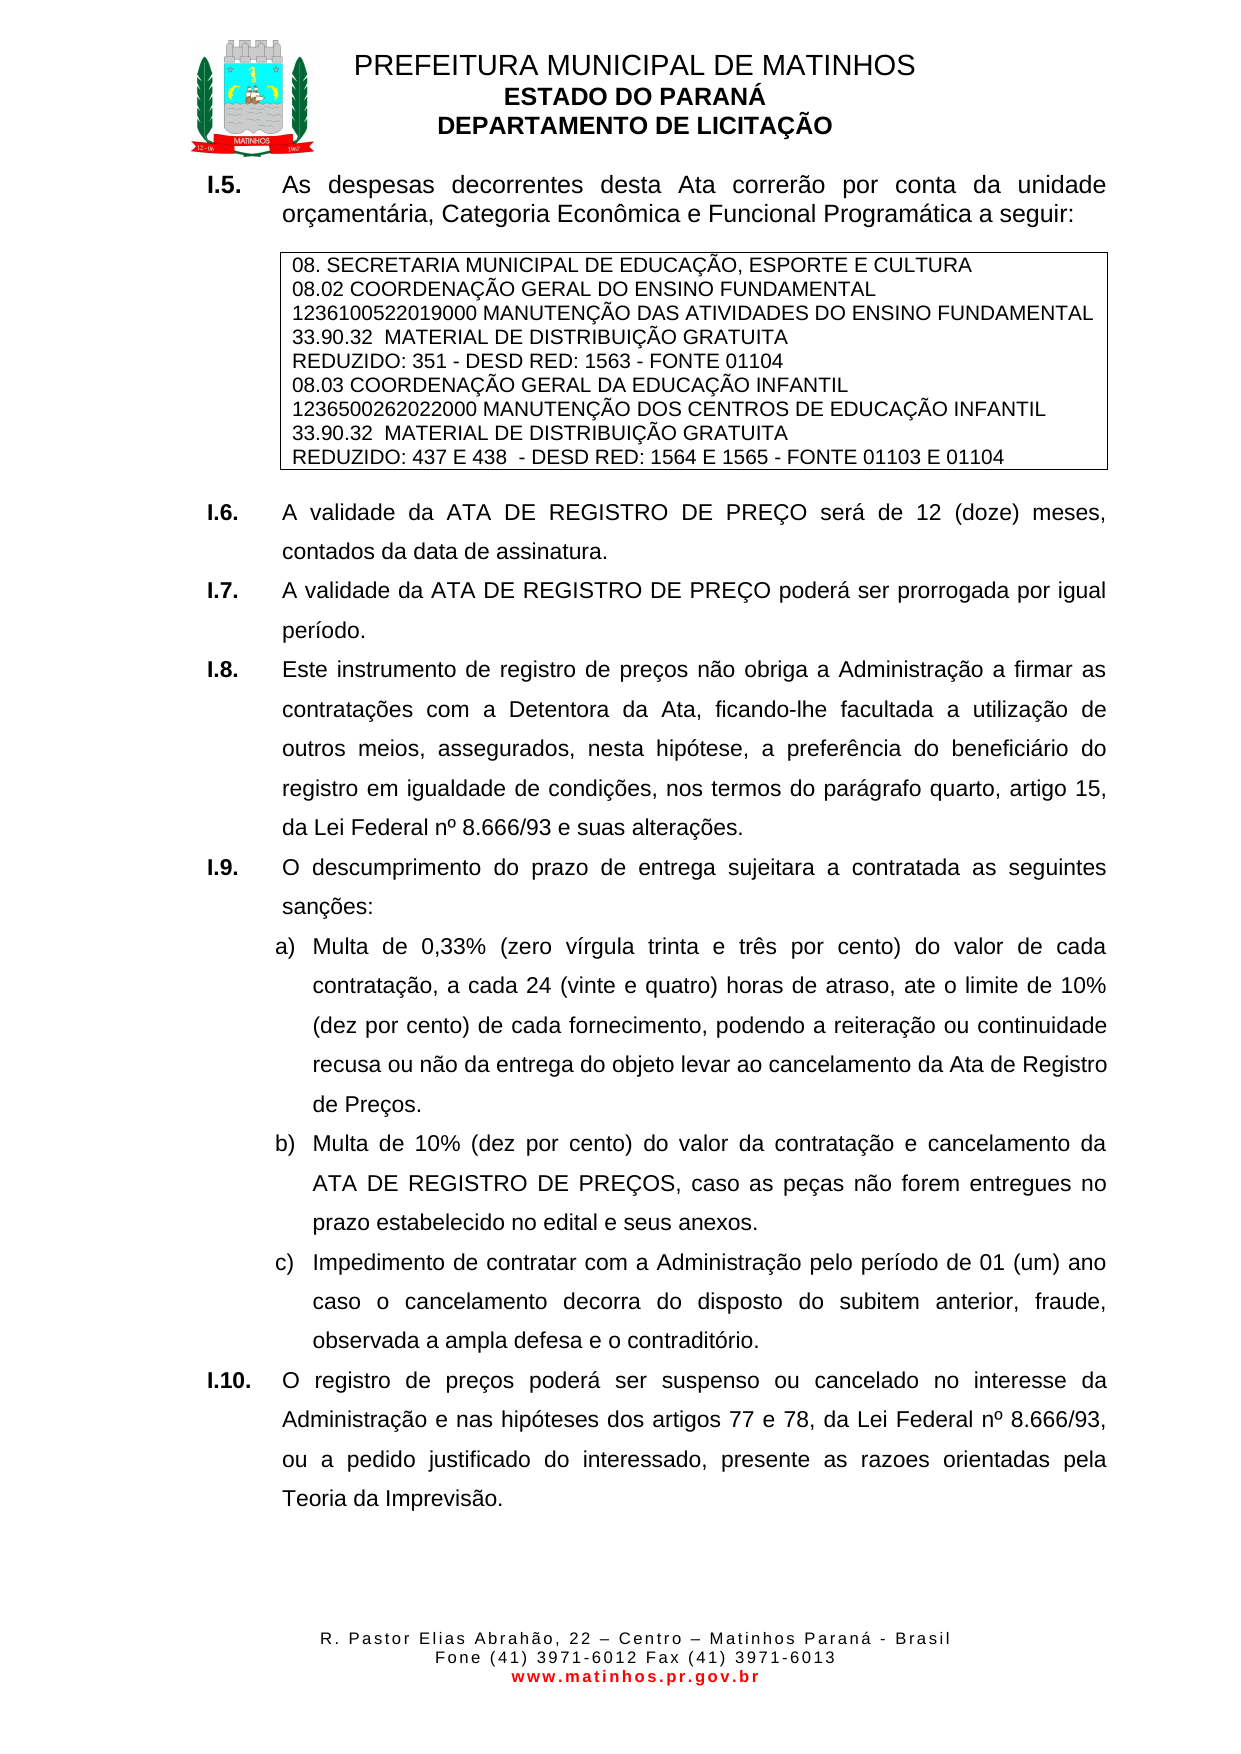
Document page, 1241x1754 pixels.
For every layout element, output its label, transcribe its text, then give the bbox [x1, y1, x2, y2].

list A validade da ATA DE REGISTRO DE PREÇO poderá ser prorrogada por igual período. [207, 577, 1107, 643]
list A validade da ATA DE REGISTRO DE PREÇO será de 12 (doze) meses, contados da data de assinatura. [207, 498, 1107, 564]
table_header 08. SECRETARIA MUNICIPAL DE EDUCAÇÃO, ESPORTE E CULTURA 08.02 COORDENAÇÃO GERAL DO ENSINO FUNDAMENTAL 1236100522019000 MANUTENÇÃO DAS ATIVIDADES DO ENSINO FUNDAMENTAL 33.90.32 MATERIAL DE DISTRIBUIÇÃO GRATUITA REDUZIDO: 351 - DESD RED: 1563 - FONTE 01104 08.03 COORDENAÇÃO GERAL DA EDUCAÇÃO INFANTIL 1236500262022000 MANUTENÇÃO DOS CENTROS DE EDUCAÇÃO INFANTIL 33.90.32 MATERIAL DE DISTRIBUIÇÃO GRATUITA REDUZIDO: 437 E 438 - DESD RED: 1564 E 1565 - FONTE 01103 E 01104 [281, 253, 1107, 469]
list As despesas decorrentes desta Ata correrão por conta da unidade orçamentária, Categoria Econômica e Funcional Programática a seguir: [207, 171, 1107, 228]
list Multa de 0,33% (zero vírgula trinta e três por cento) do valor de cada contratação, a cada 24 (vinte e quatro) horas de atraso, ate o limite de 10% (dez por cento) de cada fornecimento, podendo a reiteração ou continuidade recusa ou não da entrega do objeto levar ao cancelamento da Ata de Registro de Preços. [275, 933, 1107, 1117]
picture [191, 40, 314, 157]
list O descumprimento do prazo de entrega sujeitara a contratada as seguintes sanções: [207, 854, 1107, 919]
list Impedimento de contratar com a Administração pelo período de 01 (um) ano caso o cancelamento decorra do disposto do subitem anterior, fraude, observada a ampla defesa e o contraditório. [275, 1248, 1107, 1354]
list O registro de preços poderá ser suspenso ou cancelado no interesse da Administração e nas hipóteses dos artigos 77 e 78, da Lei Federal nº 8.666/93, ou a pedido justificado do interessado, presente as razoes orientadas pela Teoria da Imprevisão. [207, 1367, 1107, 1512]
list Multa de 10% (dez por cento) do valor da contratação e cancelamento da ATA DE REGISTRO DE PREÇOS, caso as peças não forem entregues no prazo estabelecido no edital e seus anexos. [275, 1130, 1107, 1235]
list Este instrumento de registro de preços não obriga a Administração a firmar as contratações com a Detentora da Ata, ficando-lhe facultada a utilização de outros meios, assegurados, nesta hipótese, a preferência do beneficiário do registro em igualdade de condições, nos termos do parágrafo quarto, artigo 15, da Lei Federal nº 8.666/93 e suas alterações. [207, 656, 1107, 841]
